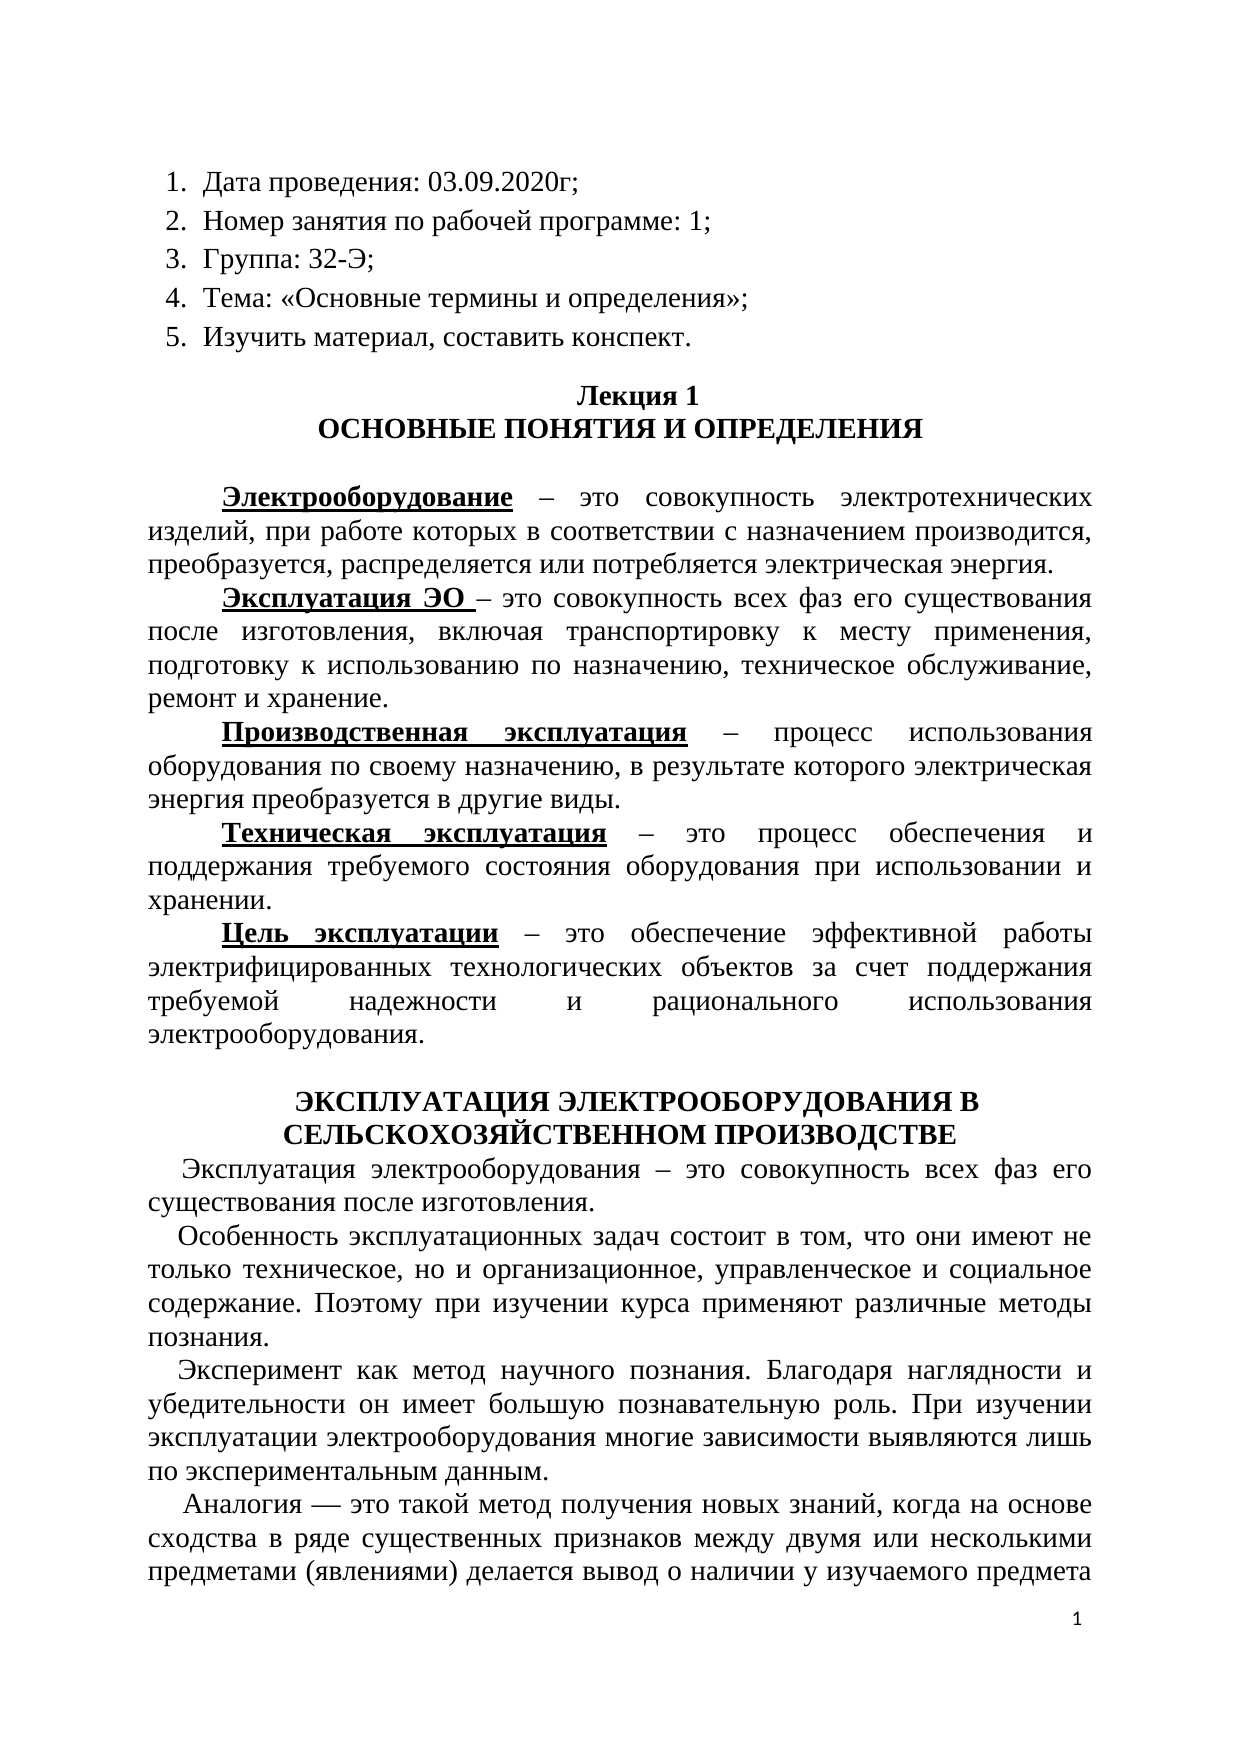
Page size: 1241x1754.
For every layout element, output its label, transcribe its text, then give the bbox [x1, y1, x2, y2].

text Производственная эксплуатация – процесс использования оборудования по своему назначению, в результате которого электрическая энергия преобразуется в другие виды. [148, 714, 1093, 815]
text Эксплуатация электрооборудования – это совокупность всех фаз его существования после изготовления. [148, 1151, 1093, 1218]
text Эксперимент как метод научного познания. Благодаря наглядности и убедительности он имеет большую познавательную роль. При изучении эксплуатации электрооборудования многие зависимости выявляются лишь по экспериментальным данным. [148, 1352, 1093, 1486]
text ЭКСПЛУАТАЦИЯ ЭЛЕКТРООБОРУДОВАНИЯ В СЕЛЬСКОХОЗЯЙСТВЕННОМ ПРОИЗВОДСТВЕ [283, 1084, 981, 1151]
list Номер занятия по рабочей программе: 1; [165, 203, 1163, 237]
text Цель эксплуатации – это обеспечение эффективной работы электрифицированных технологических объектов за счет поддержания требуемой надежности и рационального использования электрооборудования. [148, 916, 1093, 1050]
text Особенность эксплуатационных задач состоит в том, что они имеют не только техническое, но и организационное, управленческое и социальное содержание. Поэтому при изучении курса применяют различные методы познания. [148, 1218, 1093, 1352]
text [148, 1486, 1093, 1587]
text Электрооборудование – это совокупность электротехнических изделий, при работе которых в соответствии с назначением производится, преобразуется, распределяется или потребляется электрическая энергия. [148, 479, 1093, 580]
list Изучить материал, составить конспект. [165, 319, 1163, 352]
text ОСНОВНЫЕ ПОНЯТИЯ И ОПРЕДЕЛЕНИЯ [131, 412, 1109, 445]
list Дата проведения: 03.09.2020г; [165, 164, 1163, 198]
text Лекция 1 [167, 378, 1109, 412]
list Тема: «Основные термины и определения»; [165, 280, 1163, 314]
list Группа: 32-Э; [165, 242, 1163, 275]
text Эксплуатация ЭО – это совокупность всех фаз его существования после изготовления, включая транспортировку к месту применения, подготовку к использованию по назначению, техническое обслуживание, ремонт и хранение. [148, 580, 1093, 714]
text Техническая эксплуатация – это процесс обеспечения и поддержания требуемого состояния оборудования при использовании и хранении. [148, 815, 1093, 916]
